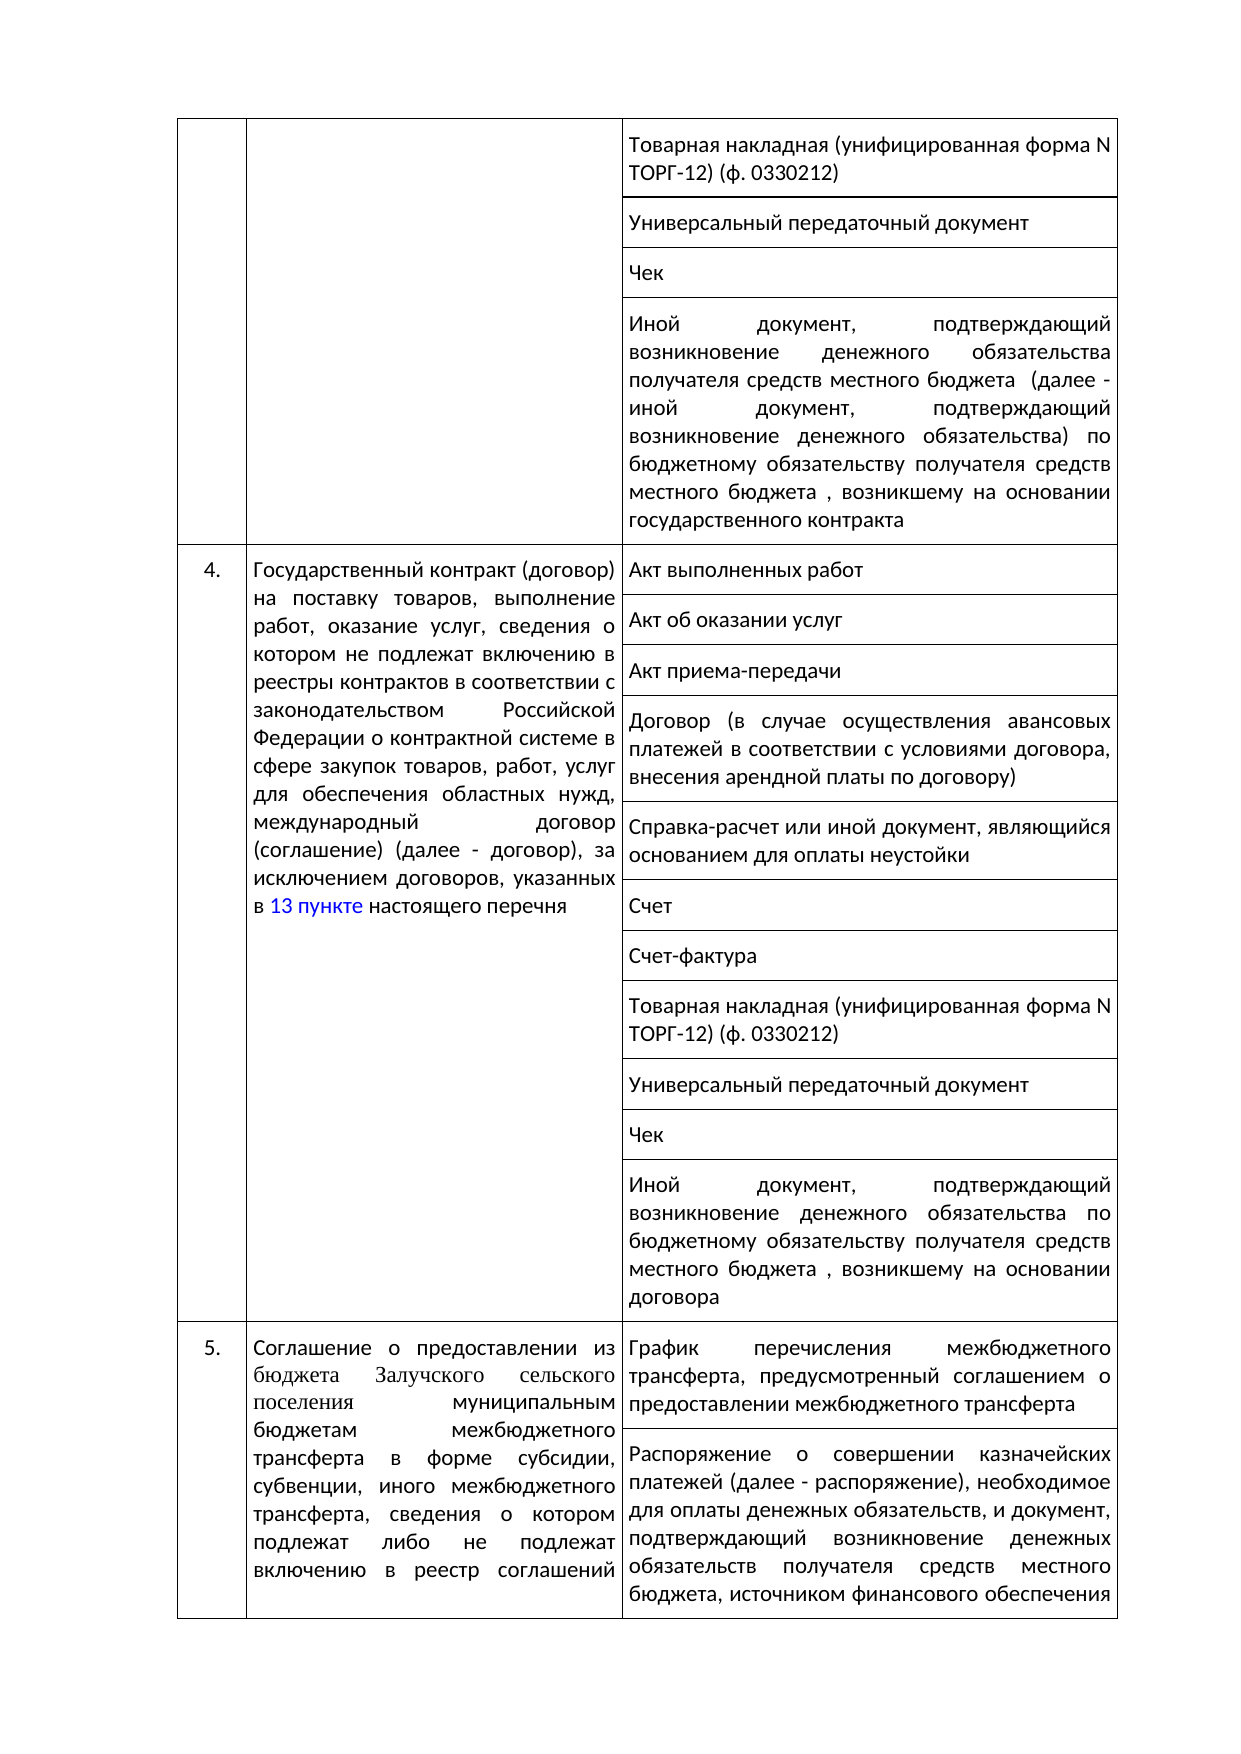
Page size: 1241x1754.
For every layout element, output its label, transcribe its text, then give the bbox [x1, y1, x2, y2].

table_cell Счет-фактура [623, 931, 1117, 980]
table_cell График перечисления межбюджетного трансферта, предусмотренный соглашением о предоставлении межбюджетного трансферта [623, 1322, 1117, 1427]
table_cell 4. [178, 545, 246, 1321]
table_cell Акт выполненных работ [623, 545, 1117, 594]
table_cell Товарная накладная (унифицированная форма N ТОРГ-12) (ф. 0330212) [623, 981, 1117, 1058]
table_cell Иной документ, подтверждающий возникновение денежного обязательства получателя средств местного бюджета (далее - иной документ, подтверждающий возникновение денежного обязательства) по бюджетному обязательству получателя средств местного бюджета , возникшему на основании государственного контракта [623, 298, 1117, 543]
table_cell Договор (в случае осуществления авансовых платежей в соответствии с условиями договора, внесения арендной платы по договору) [623, 696, 1117, 801]
table_cell Счет [623, 880, 1117, 929]
table_cell Государственный контракт (договор) на поставку товаров, выполнение работ, оказание услуг, сведения о котором не подлежат включению в реестры контрактов в соответствии с законодательством Российской Федерации о контрактной системе в сфере закупок товаров, работ, услуг для обеспечения областных нужд, международный договор (соглашение) (далее - договор), за исключением договоров, указанных в 13 пункте настоящего перечня [247, 545, 622, 1321]
table_cell Акт об оказании услуг [623, 595, 1117, 644]
table_cell Товарная накладная (унифицированная форма N ТОРГ-12) (ф. 0330212) [623, 119, 1117, 196]
table_cell Иной документ, подтверждающий возникновение денежного обязательства по бюджетному обязательству получателя средств местного бюджета , возникшему на основании договора [623, 1160, 1117, 1321]
table_cell Акт приема-передачи [623, 645, 1117, 694]
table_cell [623, 1429, 1117, 1618]
table_cell Соглашение о предоставлении из бюджета Залучского сельского поселения муниципальным бюджетам межбюджетного трансферта в форме субсидии, субвенции, иного межбюджетного трансферта, сведения о котором подлежат либо не подлежат включению в реестр соглашений (договоров) о предоставлении субсидий, бюджетных инвестиций, межбюджетных трансфертов (далее - реестр соглашений) [247, 1322, 622, 1618]
table_cell Справка-расчет или иной документ, являющийся основанием для оплаты неустойки [623, 802, 1117, 879]
table_cell Чек [623, 1110, 1117, 1159]
table_cell 5. [178, 1322, 246, 1618]
table_cell Универсальный передаточный документ [623, 198, 1117, 247]
table_cell Чек [623, 248, 1117, 297]
table_cell Универсальный передаточный документ [623, 1059, 1117, 1108]
